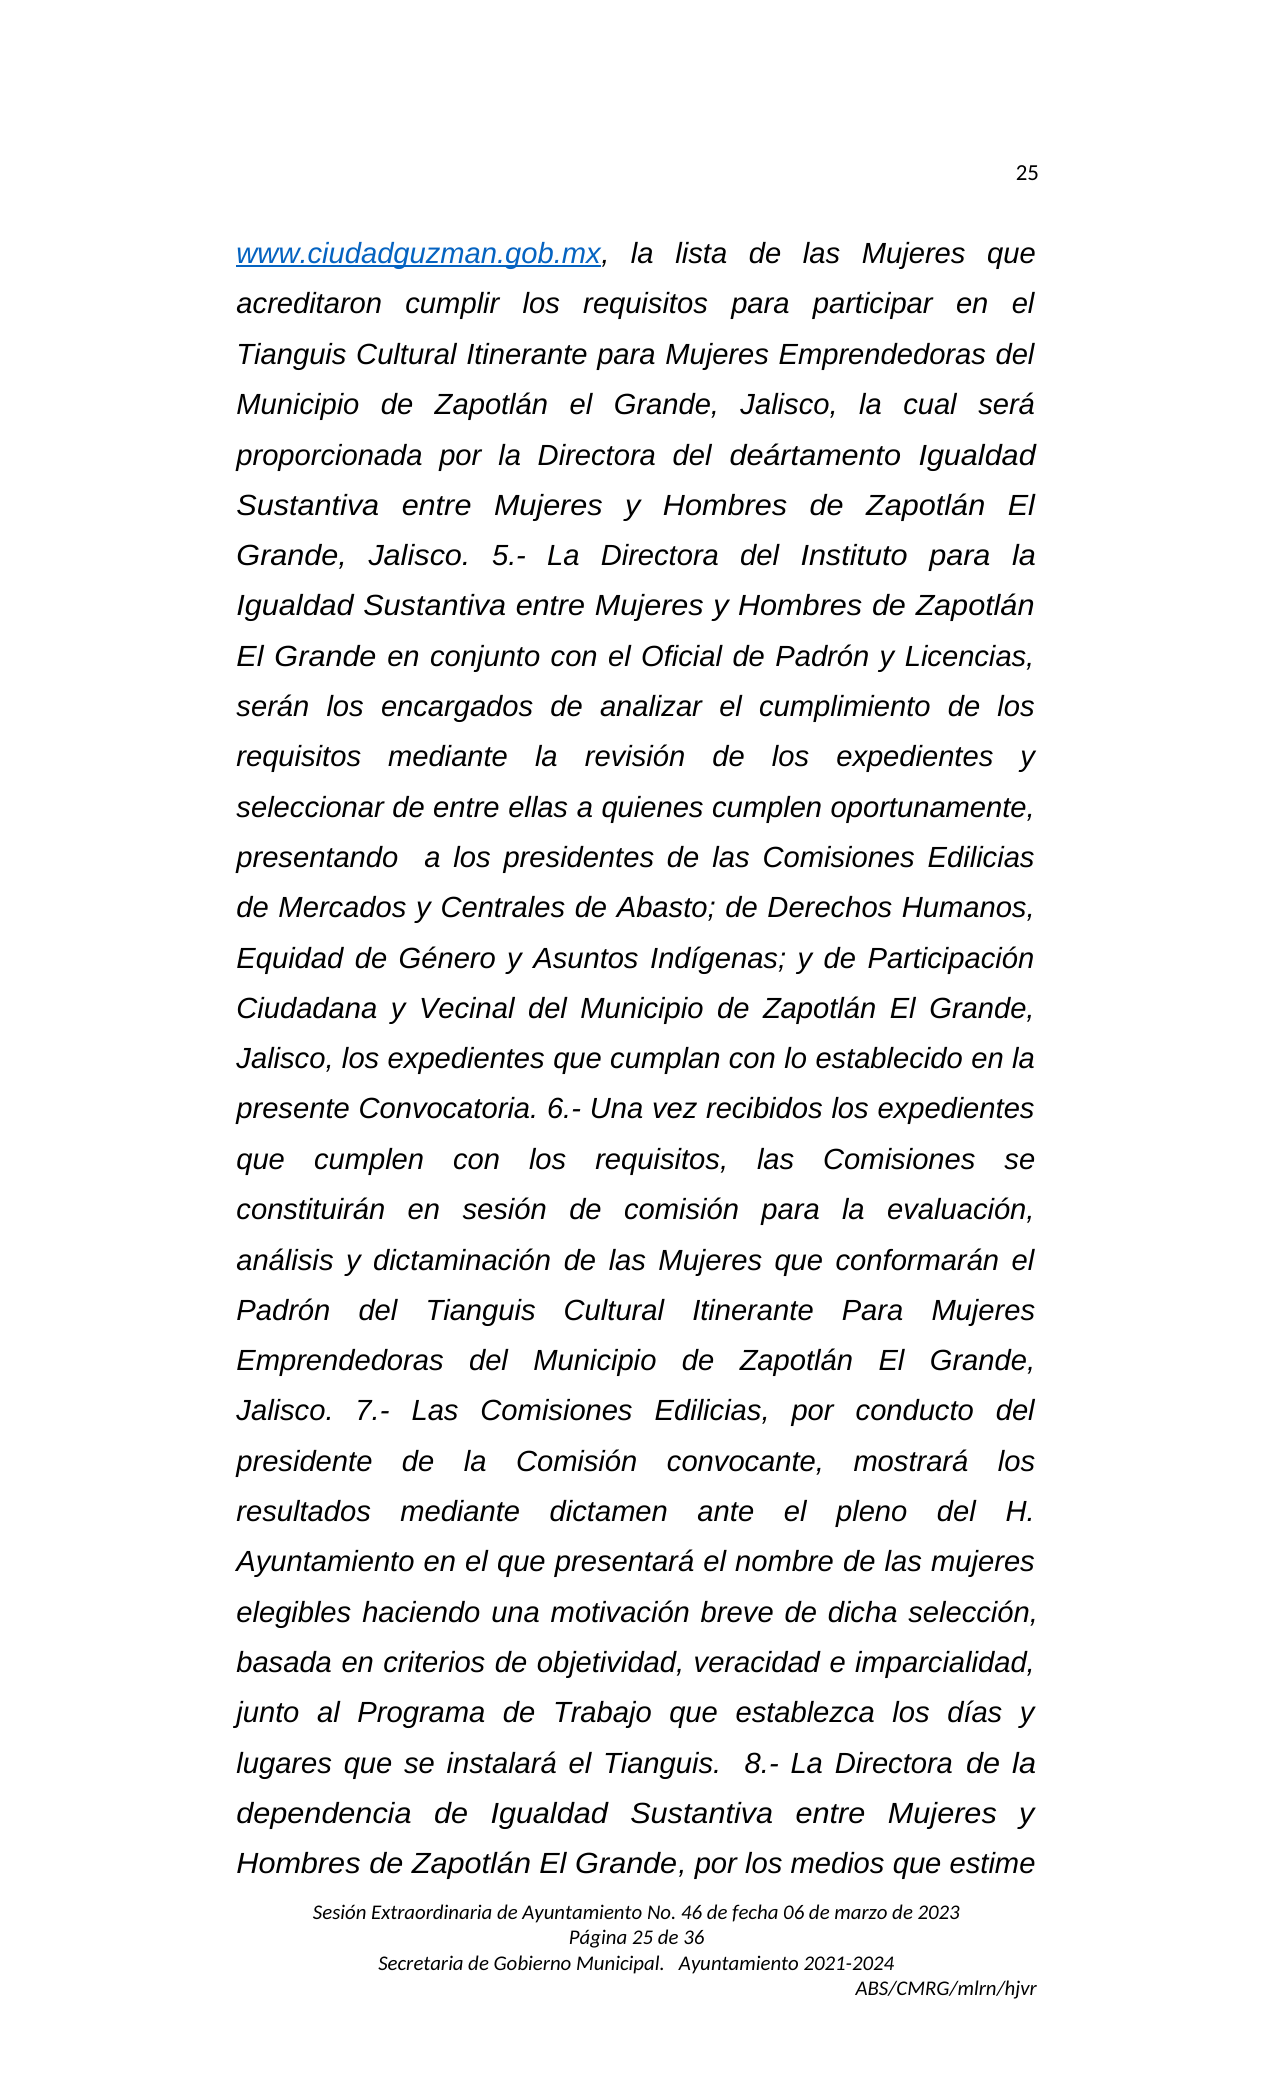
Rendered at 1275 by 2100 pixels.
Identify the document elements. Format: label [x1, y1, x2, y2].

text [236, 236, 1039, 1880]
